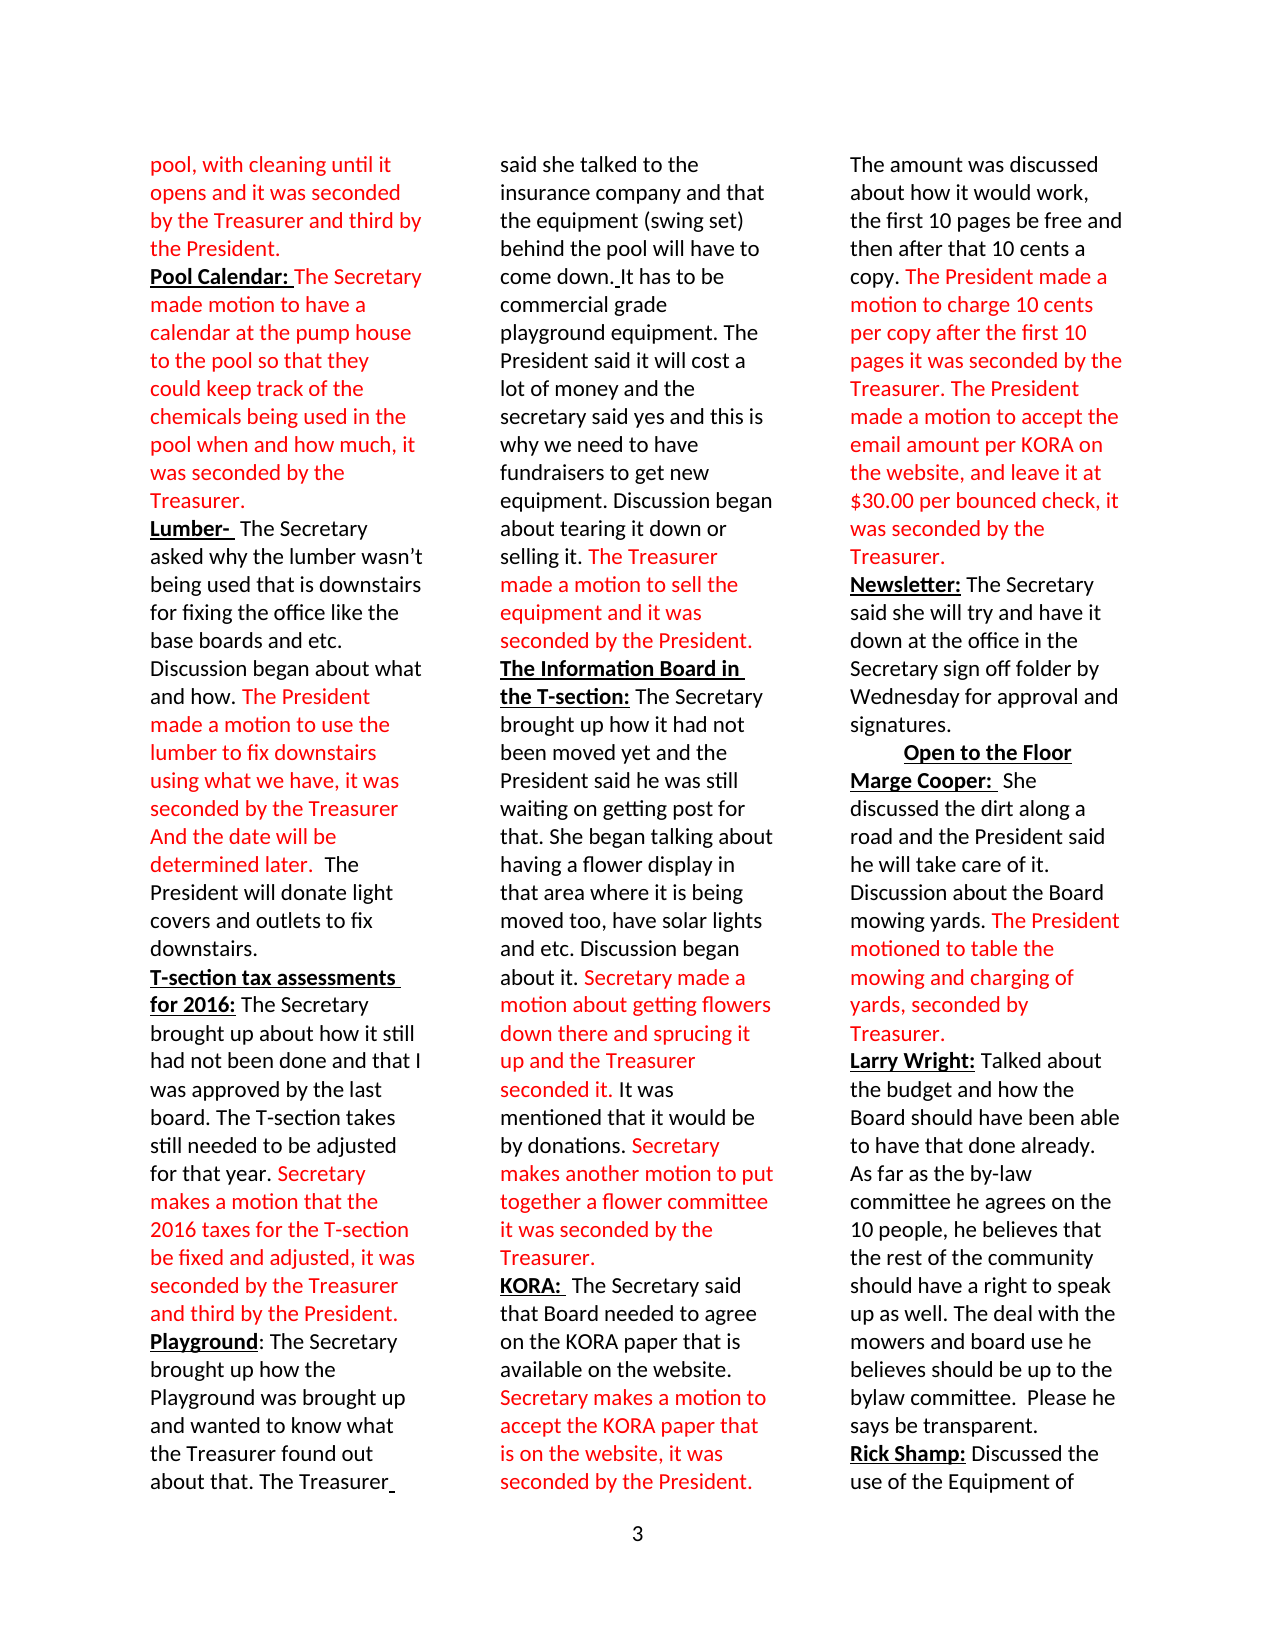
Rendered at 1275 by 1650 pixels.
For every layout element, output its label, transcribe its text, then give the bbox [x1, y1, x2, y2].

text Larry Wright: Talked about the budget and how the Board should have been able to have that done already. As far as the by-law committee he agrees on the 10 people, he believes that the rest of the community should have a right to speak up as well. The deal with the mowers and board use he believes should be up to the bylaw committee. Please he says be transparent. [850, 1047, 1125, 1439]
text Playground: The Secretary brought up how the Playground was brought up and wanted to know what the Treasurer found out about that. The Treasurer said she talked to the insurance company and that the equipment (swing set) behind the pool will have to come down. It has to be commercial grade playground equipment. The President said it will cost a lot of money and the secretary said yes and this is why we need to have fundraisers to get new equipment. Discussion began about tearing it down or selling it. The Treasurer made a motion to sell the equipment and it was seconded by the President. [500, 150, 775, 654]
text Marge Cooper: She discussed the dirt along a road and the President said he will take care of it. Discussion about the Board mowing yards. The President motioned to table the mowing and charging of yards, seconded by Treasurer. [850, 766, 1125, 1047]
text Playground: The Secretary brought up how the Playground was brought up and wanted to know what the Treasurer found out about that. The Treasurer said she talked to the insurance company and that the equipment (swing set) behind the pool will have to come down. It has to be commercial grade playground equipment. The President said it will cost a lot of money and the secretary said yes and this is why we need to have fundraisers to get new equipment. Discussion began about tearing it down or selling it. The Treasurer made a motion to sell the equipment and it was seconded by the President. [150, 1327, 425, 1495]
text The amount was discussed about how it would work, the first 10 pages be free and then after that 10 cents a copy. The President made a motion to charge 10 cents per copy after the first 10 pages it was seconded by the Treasurer. The President made a motion to accept the email amount per KORA on the website, and leave it at $30.00 per bounced check, it was seconded by the Treasurer. [850, 150, 1125, 570]
text Open to the Floor [850, 738, 1125, 766]
text T-section tax assessments for 2016: The Secretary brought up about how it still had not been done and that I was approved by the last board. The T-section takes still needed to be adjusted for that year. Secretary makes a motion that the 2016 taxes for the T-section be fixed and adjusted, it was seconded by the Treasurer and third by the President. [150, 963, 425, 1327]
text Newsletter: The Secretary said she will try and have it down at the office in the Secretary sign off folder by Wednesday for approval and signatures. [850, 570, 1125, 738]
text KORA: The Secretary said that Board needed to agree on the KORA paper that is available on the website. Secretary makes a motion to accept the KORA paper that is on the website, it was seconded by the President. [500, 1271, 775, 1495]
text Lumber- The Secretary asked why the lumber wasn’t being used that is downstairs for fixing the office like the base boards and etc. Discussion began about what and how. The President made a motion to use the lumber to fix downstairs using what we have, it was seconded by the Treasurer And the date will be determined later. The President will donate light covers and outlets to fix downstairs. [150, 514, 425, 963]
text The Information Board in the T-section: The Secretary brought up how it had not been moved yet and the President said he was still waiting on getting post for that. She began talking about having a flower display in that area where it is being moved too, have solar lights and etc. Discussion began about it. Secretary made a motion about getting flowers down there and sprucing it up and the Treasurer seconded it. It was mentioned that it would be by donations. Secretary makes another motion to put together a flower committee it was seconded by the Treasurer. [500, 654, 775, 1271]
text Pool Calendar: The Secretary made motion to have a calendar at the pump house to the pool so that they could keep track of the chemicals being used in the pool when and how much, it was seconded by the Treasurer. [150, 262, 425, 514]
